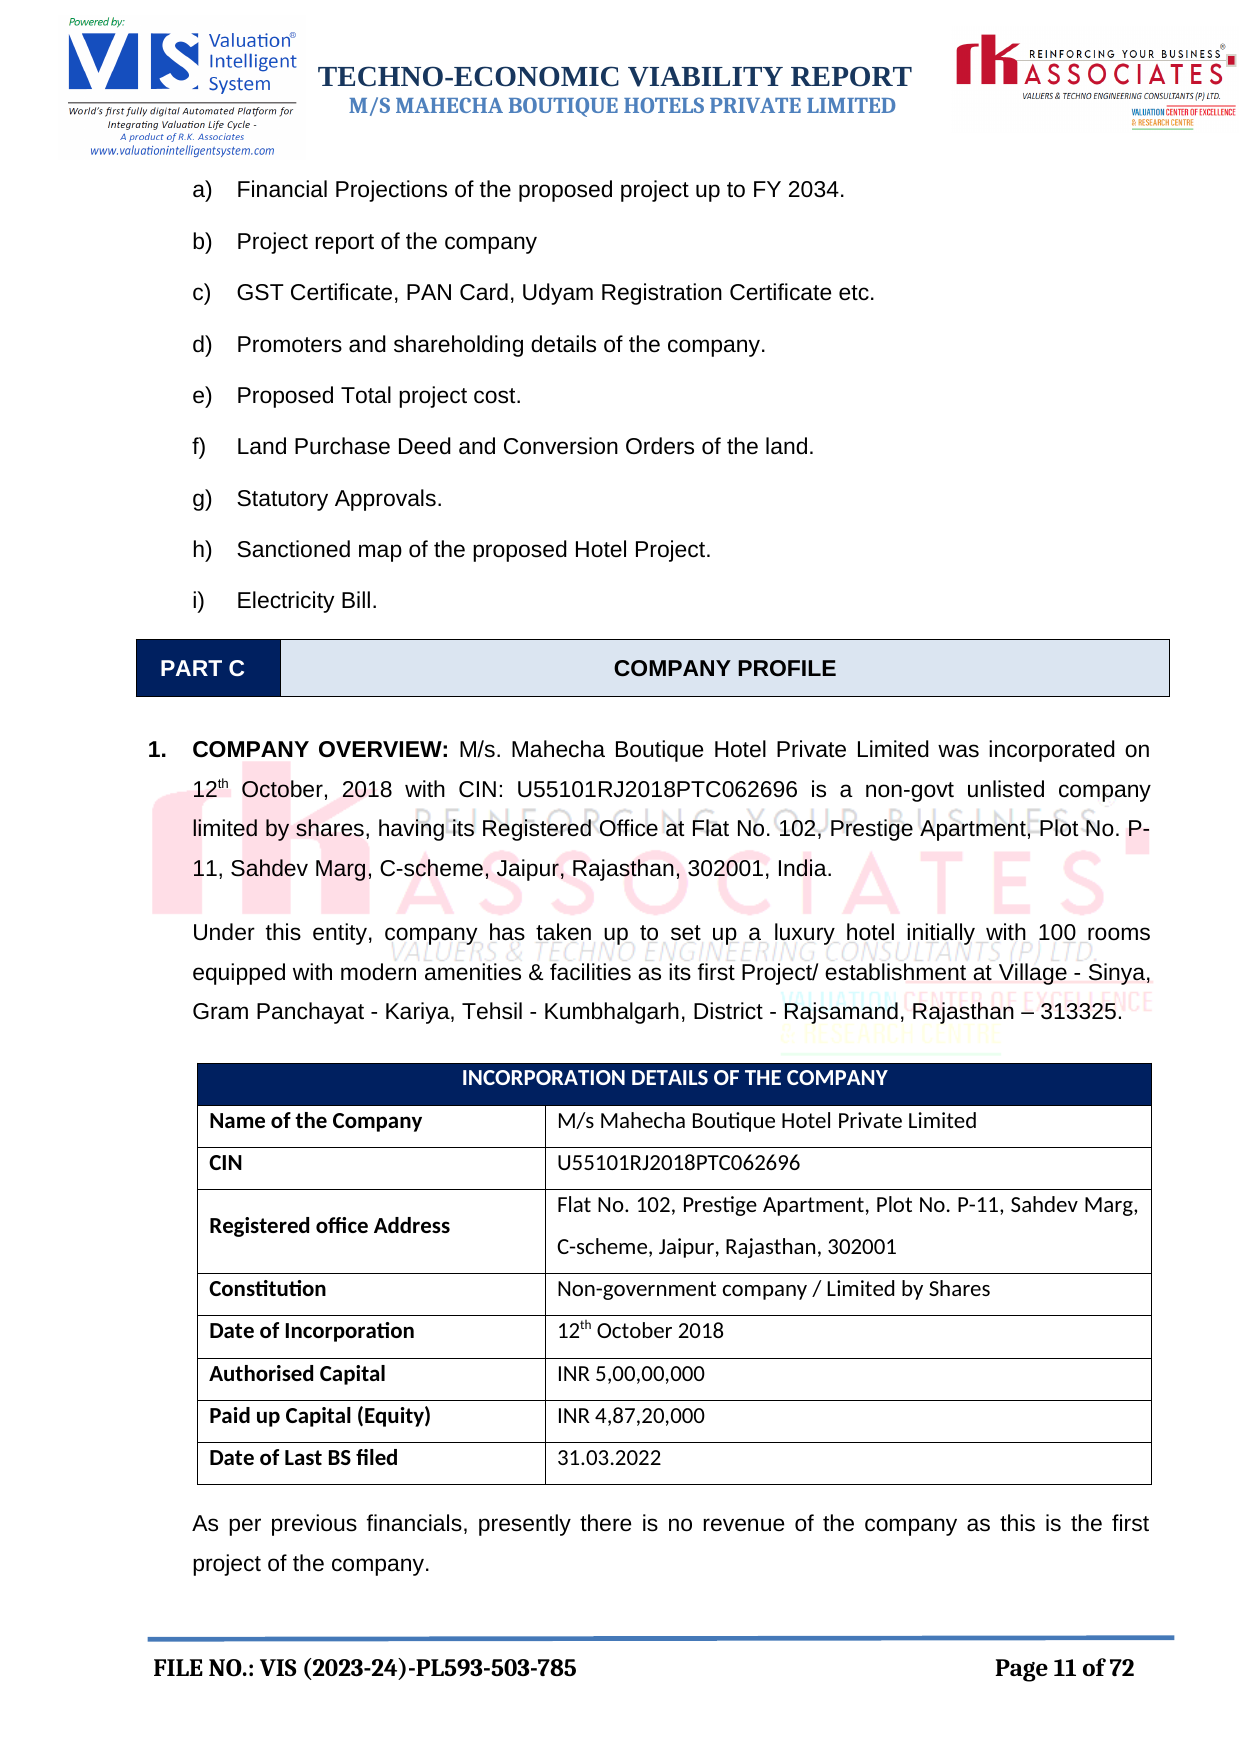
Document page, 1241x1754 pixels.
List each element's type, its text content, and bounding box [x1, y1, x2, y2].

list Promoters and shareholding details of the company. [192, 331, 1152, 357]
table_header PART C [137, 640, 280, 696]
table_cell Name of the Company [198, 1106, 545, 1147]
table_cell M/s Mahecha Boutique Hotel Private Limited [546, 1106, 1151, 1147]
table_cell 12th October 2018 [546, 1316, 1151, 1358]
table_cell U55101RJ2018PTC062696 [546, 1148, 1151, 1189]
table_cell Paid up Capital (Equity) [198, 1401, 545, 1442]
table_cell Authorised Capital [198, 1359, 545, 1400]
list COMPANY OVERVIEW: M/s. Mahecha Boutique Hotel Private Limited was incorporated on 12th October, 2018 with CIN: U55101RJ2018PTC062696 is a non-govt unlisted company limited by shares, having its Registered Office at Flat No. 102, Prestige Apartment, Plot No. P-11, Sahdev Marg, C-scheme, Jaipur, Rajasthan, 302001, India. [148, 736, 1151, 881]
table_cell Constitution [198, 1274, 545, 1315]
table_cell INR 5,00,00,000 [546, 1359, 1151, 1400]
list Land Purchase Deed and Conversion Orders of the land. [192, 433, 1152, 459]
table_header COMPANY PROFILE [281, 640, 1169, 696]
list Sanctioned map of the proposed Hotel Project. [192, 536, 1152, 562]
table_cell Date of Last BS filed [198, 1443, 545, 1484]
list Project report of the company [192, 228, 1152, 254]
list As per previous financials, presently there is no revenue of the company as this is the first project of the company. [192, 1510, 1151, 1576]
list Statutory Approvals. [192, 484, 1152, 511]
table_cell Registered office Address [198, 1190, 545, 1273]
table_cell INR 4,87,20,000 [546, 1401, 1151, 1442]
list Proposed Total project cost. [192, 382, 1152, 408]
list Under this entity, company has taken up to set up a luxury hotel initially with 100 rooms equipped with modern amenities & facilities as its first Project/ establishment at Village - Sinya, Gram Panchayat - Kariya, Tehsil - Kumbhalgarh, District - Rajsamand, Rajasthan – 313325. [192, 919, 1151, 1024]
list GST Certificate, PAN Card, Udyam Registration Certificate etc. [192, 279, 1152, 306]
table_cell Non-government company / Limited by Shares [546, 1274, 1151, 1315]
table_cell 31.03.2022 [546, 1443, 1151, 1484]
table_cell CIN [198, 1148, 545, 1189]
picture [951, 26, 1239, 133]
table_header INCORPORATION DETAILS OF THE COMPANY [198, 1064, 1151, 1105]
list Financial Projections of the proposed project up to FY 2034. [192, 176, 1152, 203]
list Electricity Bill. [192, 587, 1152, 614]
table_cell Date of Incorporation [198, 1316, 545, 1358]
table_cell Flat No. 102, Prestige Apartment, Plot No. P-11, Sahdev Marg, C-scheme, Jaipur, Rajasthan, 302001 [546, 1190, 1151, 1273]
picture [57, 15, 306, 160]
